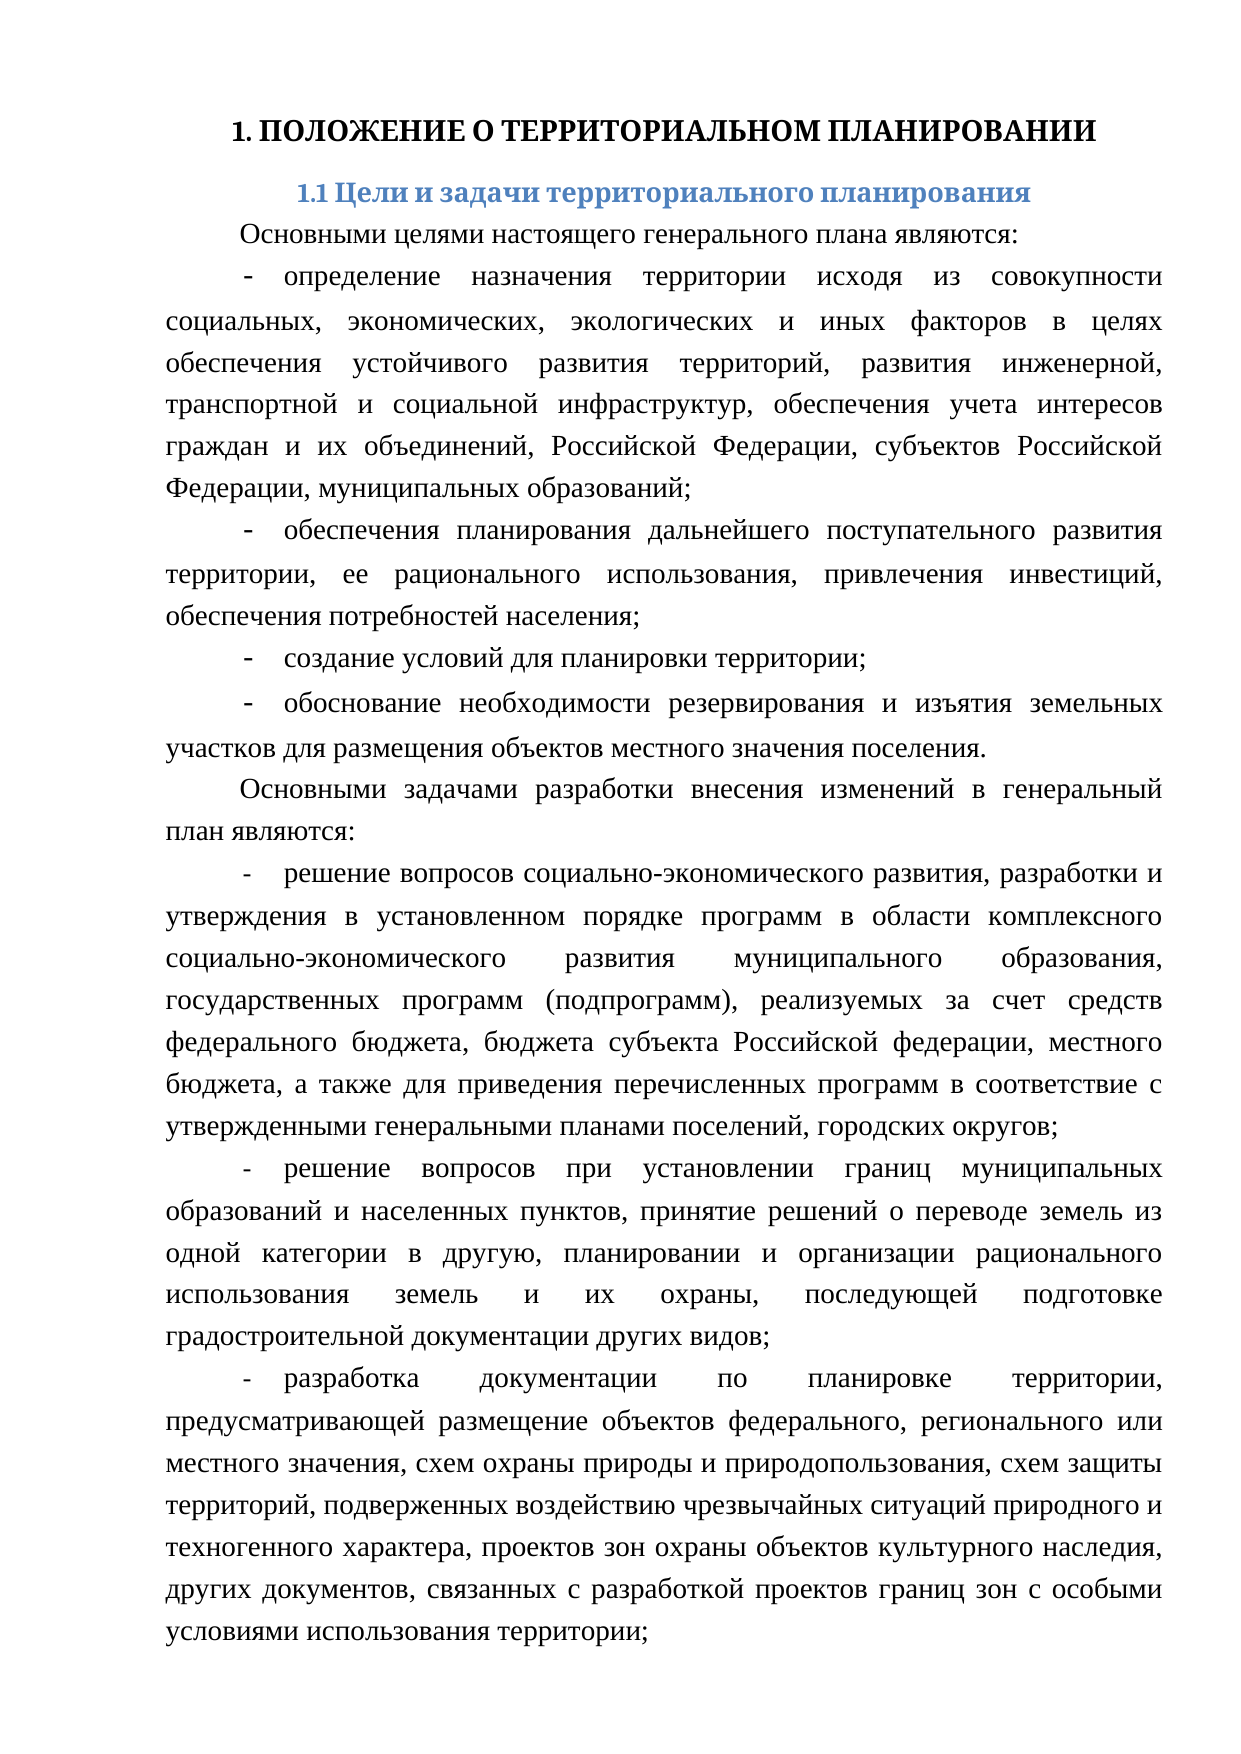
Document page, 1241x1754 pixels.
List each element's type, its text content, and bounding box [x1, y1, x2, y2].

list решение вопросов при установлении границ муниципальных образований и населенных пунктов, принятие решений о переводе земель из одной категории в другую, планировании и организации рационального использования земель и их охраны, последующей подготовке градостроительной документации других видов; [165, 1150, 1163, 1352]
list создание условий для планировки территории; [165, 640, 1163, 676]
list Основными задачами разработки внесения изменений в генеральный план являются: [165, 772, 1163, 847]
list разработка документации по планировке территории, предусматривающей размещение объектов федерального, регионального или местного значения, схем охраны природы и природопользования, схем защиты территорий, подверженных воздействию чрезвычайных ситуаций природного и техногенного характера, проектов зон охраны объектов культурного наследия, других документов, связанных с разработкой проектов границ зон с особыми условиями использования территории; [165, 1360, 1163, 1646]
list обеспечения планирования дальнейшего поступательного развития территории, ее рационального использования, привлечения инвестиций, обеспечения потребностей населения; [165, 512, 1163, 632]
list обоснование необходимости резервирования и изъятия земельных участков для размещения объектов местного значения поселения. [165, 685, 1163, 763]
list решение вопросов социально-экономического развития, разработки и утверждения в установленном порядке программ в области комплексного социально-экономического развития муниципального образования, государственных программ (подпрограмм), реализуемых за счет средств федерального бюджета, бюджета субъекта Российской федерации, местного бюджета, а также для приведения перечисленных программ в соответствие с утвержденными генеральными планами поселений, городских округов; [165, 855, 1163, 1141]
list Основными целями настоящего генерального плана являются: [165, 217, 1163, 250]
list определение назначения территории исходя из совокупности социальных, экономических, экологических и иных факторов в целях обеспечения устойчивого развития территорий, развития инженерной, транспортной и социальной инфраструктур, обеспечения учета интересов граждан и их объединений, Российской Федерации, субъектов Российской Федерации, муниципальных образований; [165, 258, 1163, 504]
subtitle 1. ПОЛОЖЕНИЕ О ТЕРРИТОРИАЛЬНОМ ПЛАНИРОВАНИИ [165, 115, 1163, 148]
subtitle 1.1 Цели и задачи территориального планирования [165, 178, 1163, 209]
